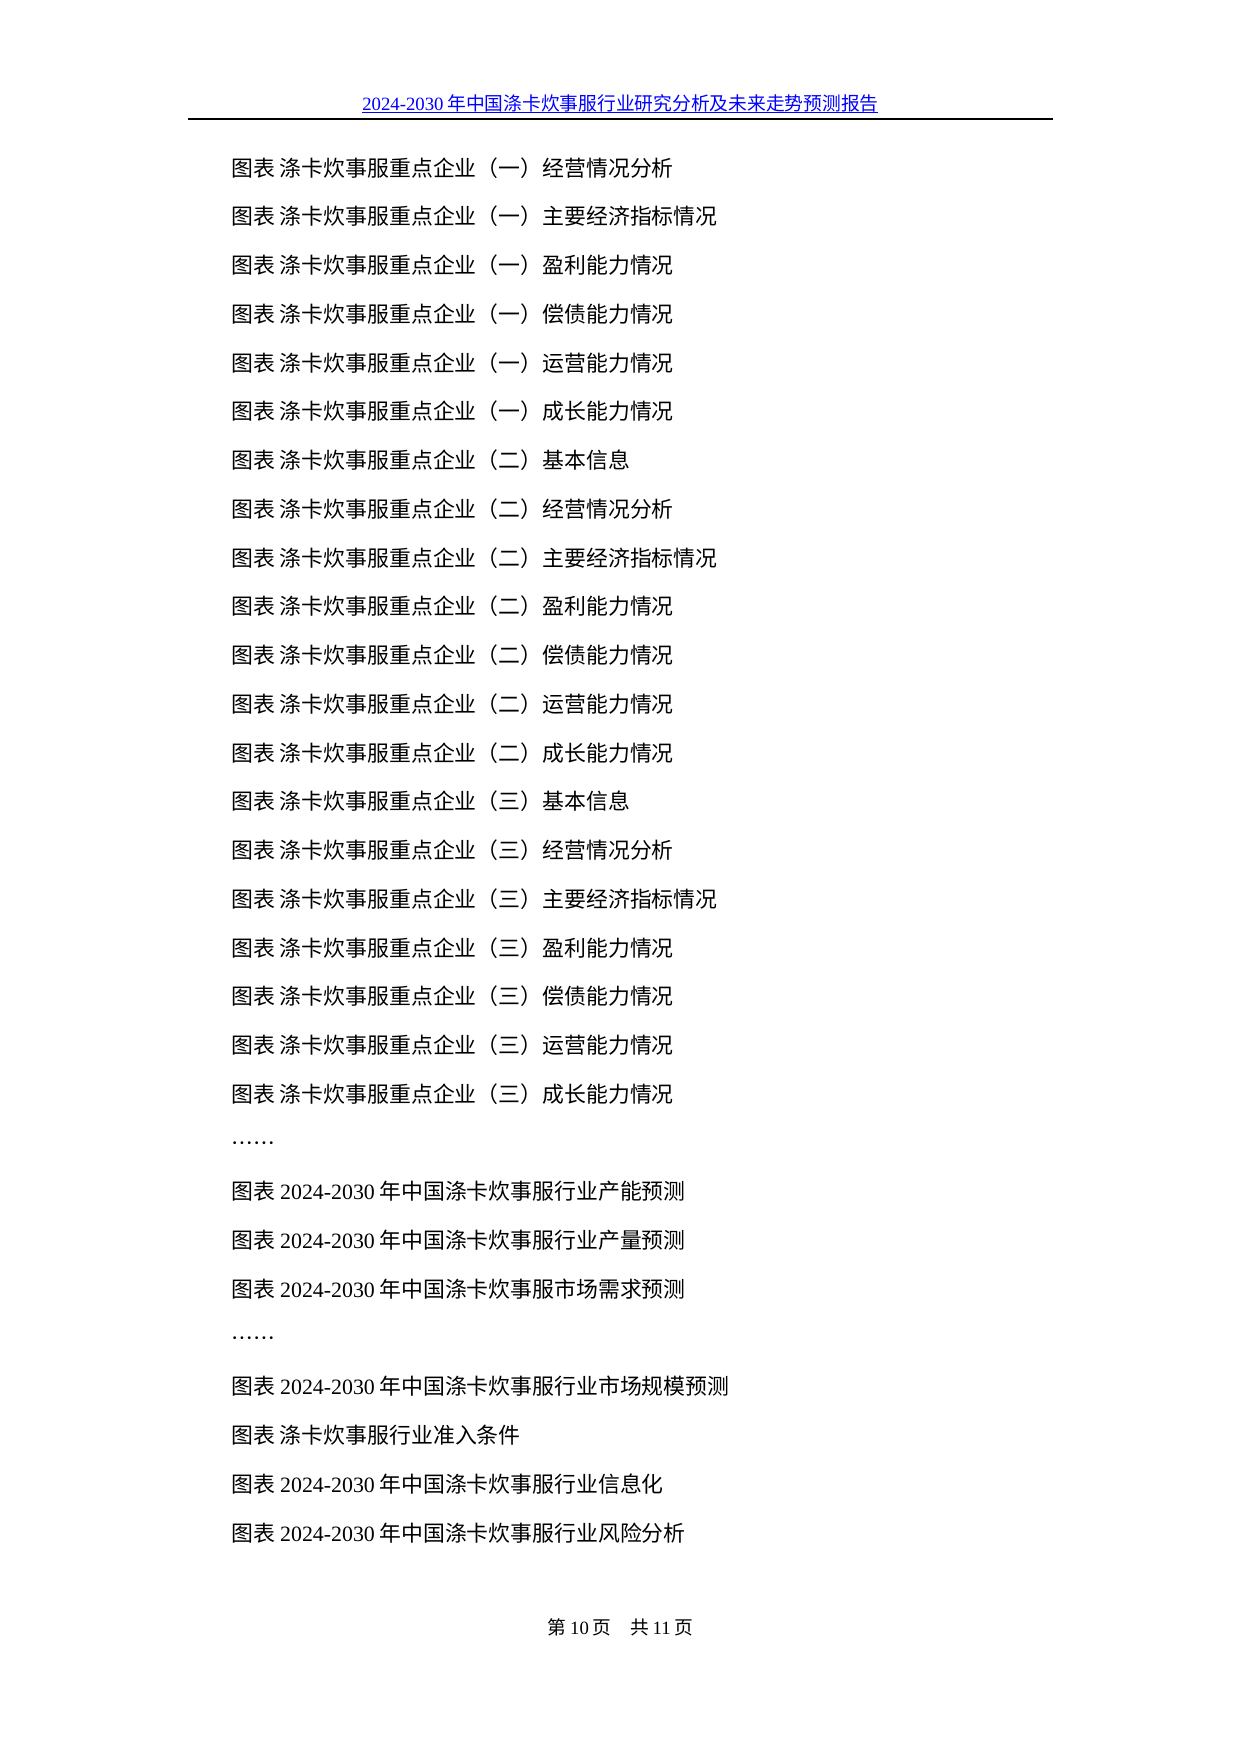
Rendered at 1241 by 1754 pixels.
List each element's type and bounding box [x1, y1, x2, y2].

text [187, 150, 1053, 1548]
